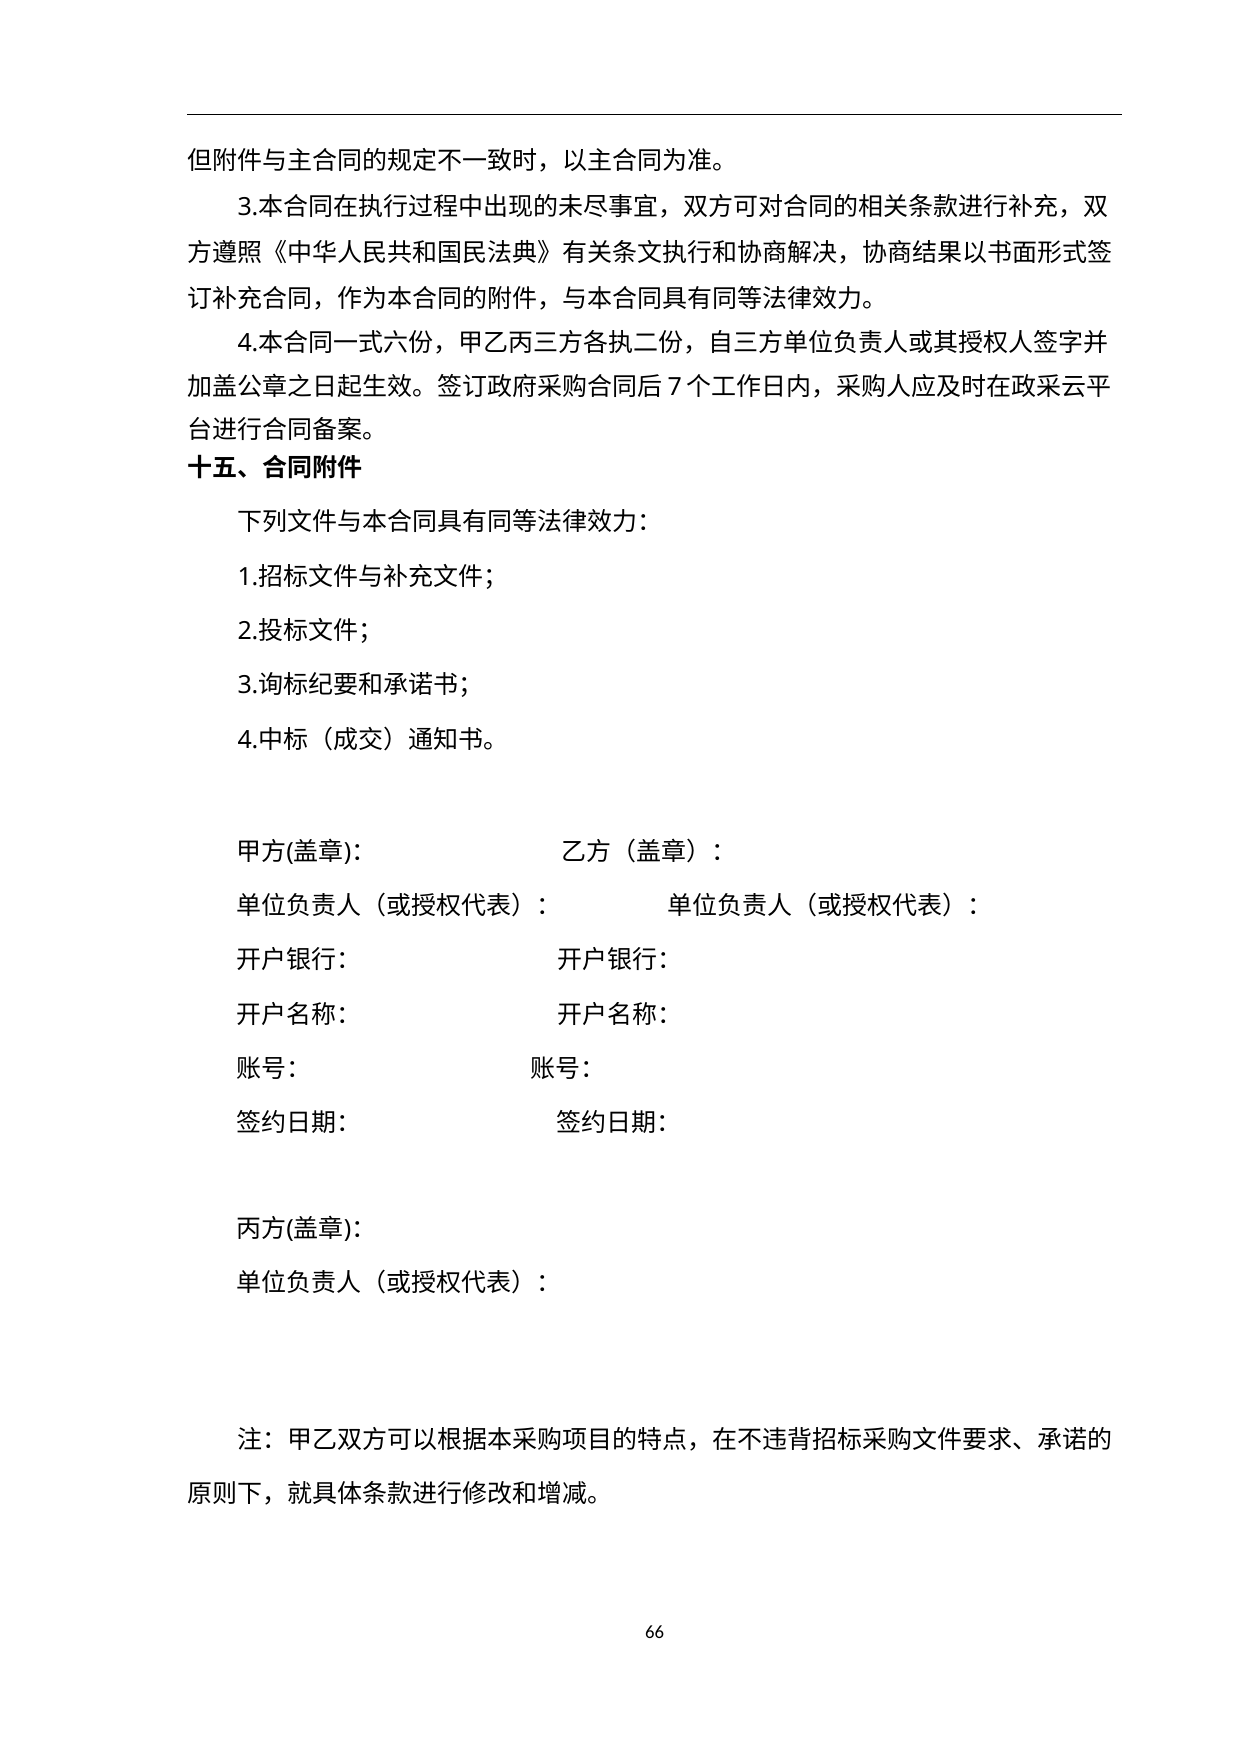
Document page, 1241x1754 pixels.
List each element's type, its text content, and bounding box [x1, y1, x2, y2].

text 3.询标纪要和承诺书； [187, 665, 1122, 701]
text 下列文件与本合同具有同等法律效力： [187, 502, 1122, 538]
text 注：甲乙双方可以根据本采购项目的特点，在不违背招标采购文件要求、承诺的原则下，就具体条款进行修改和增减。 [187, 1419, 1122, 1510]
text 甲方(盖章)： 乙方（盖章）： [187, 831, 1122, 867]
text 开户银行： 开户银行： [187, 940, 1122, 976]
text 十五、合同附件 [187, 447, 1122, 484]
text 4.本合同一式六份，甲乙丙三方各执二份，自三方单位负责人或其授权人签字并加盖公章之日起生效。签订政府采购合同后7个工作日内，采购人应及时在政采云平台进行合同备案。 [187, 316, 1122, 447]
text 3.本合同在执行过程中出现的未尽事宜，双方可对合同的相关条款进行补充，双方遵照《中华人民共和国民法典》有关条文执行和协商解决，协商结果以书面形式签订补充合同，作为本合同的附件，与本合同具有同等法律效力。 [187, 179, 1122, 316]
text 单位负责人（或授权代表）： [187, 1263, 1122, 1299]
text 账号： 账号： [187, 1048, 1122, 1085]
text 丙方(盖章)： [187, 1208, 1122, 1244]
text 开户名称： 开户名称： [187, 994, 1122, 1030]
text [187, 133, 1122, 179]
text 2.投标文件； [187, 611, 1122, 647]
text 单位负责人（或授权代表）： 单位负责人（或授权代表）： [187, 885, 1122, 922]
text 签约日期： 签约日期： [187, 1103, 1122, 1139]
text 4.中标（成交）通知书。 [187, 719, 1122, 756]
text 1.招标文件与补充文件； [187, 556, 1122, 592]
